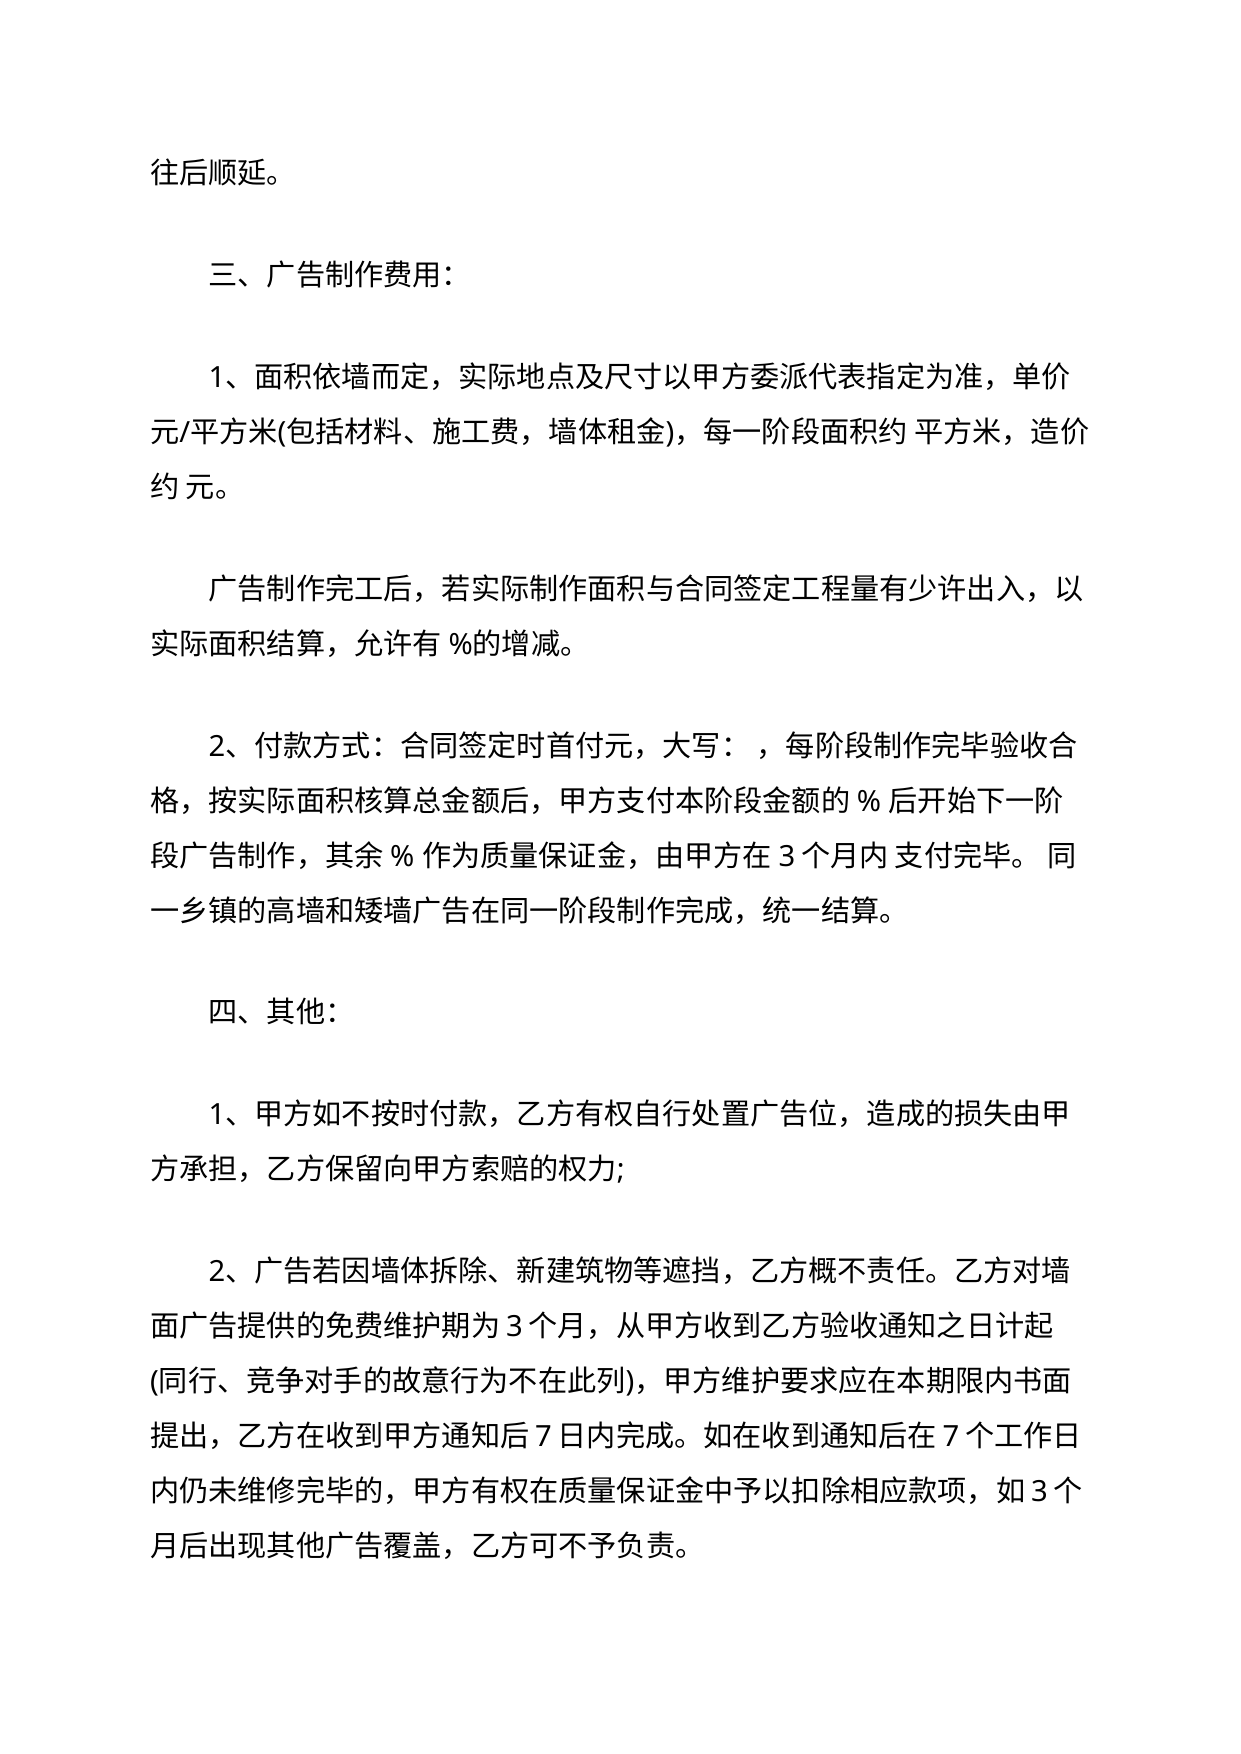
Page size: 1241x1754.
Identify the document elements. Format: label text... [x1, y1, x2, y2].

text 2、广告若因墙体拆除、新建筑物等遮挡，乙方概不责任。乙方对墙面广告提供的免费维护期为3个月，从甲方收到乙方验收通知之日计起(同行、竞争对手的故意行为不在此列)，甲方维护要求应在本期限内书面提出，乙方在收到甲方通知后7日内完成。如在收到通知后在7个工作日内仍未维修完毕的，甲方有权在质量保证金中予以扣除相应款项，如3个月后出现其他广告覆盖，乙方可不予负责。 [150, 1248, 1090, 1565]
text 2、付款方式：合同签定时首付元，大写： ，每阶段制作完毕验收合格，按实际面积核算总金额后，甲方支付本阶段金额的 % 后开始下一阶段广告制作，其余 % 作为质量保证金，由甲方在 3个月内 支付完毕。 同一乡镇的高墙和矮墙广告在同一阶段制作完成，统一结算。 [150, 722, 1090, 929]
text 三、广告制作费用： [150, 252, 1090, 294]
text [150, 150, 1090, 192]
text 1、甲方如不按时付款，乙方有权自行处置广告位，造成的损失由甲方承担，乙方保留向甲方索赔的权力; [150, 1091, 1090, 1188]
text 1、面积依墙而定，实际地点及尺寸以甲方委派代表指定为准，单价 元/平方米(包括材料、施工费，墙体租金)，每一阶段面积约 平方米，造价约 元。 [150, 353, 1090, 506]
text 四、其他： [150, 989, 1090, 1031]
text 广告制作完工后，若实际制作面积与合同签定工程量有少许出入，以实际面积结算，允许有 %的增减。 [150, 565, 1090, 663]
